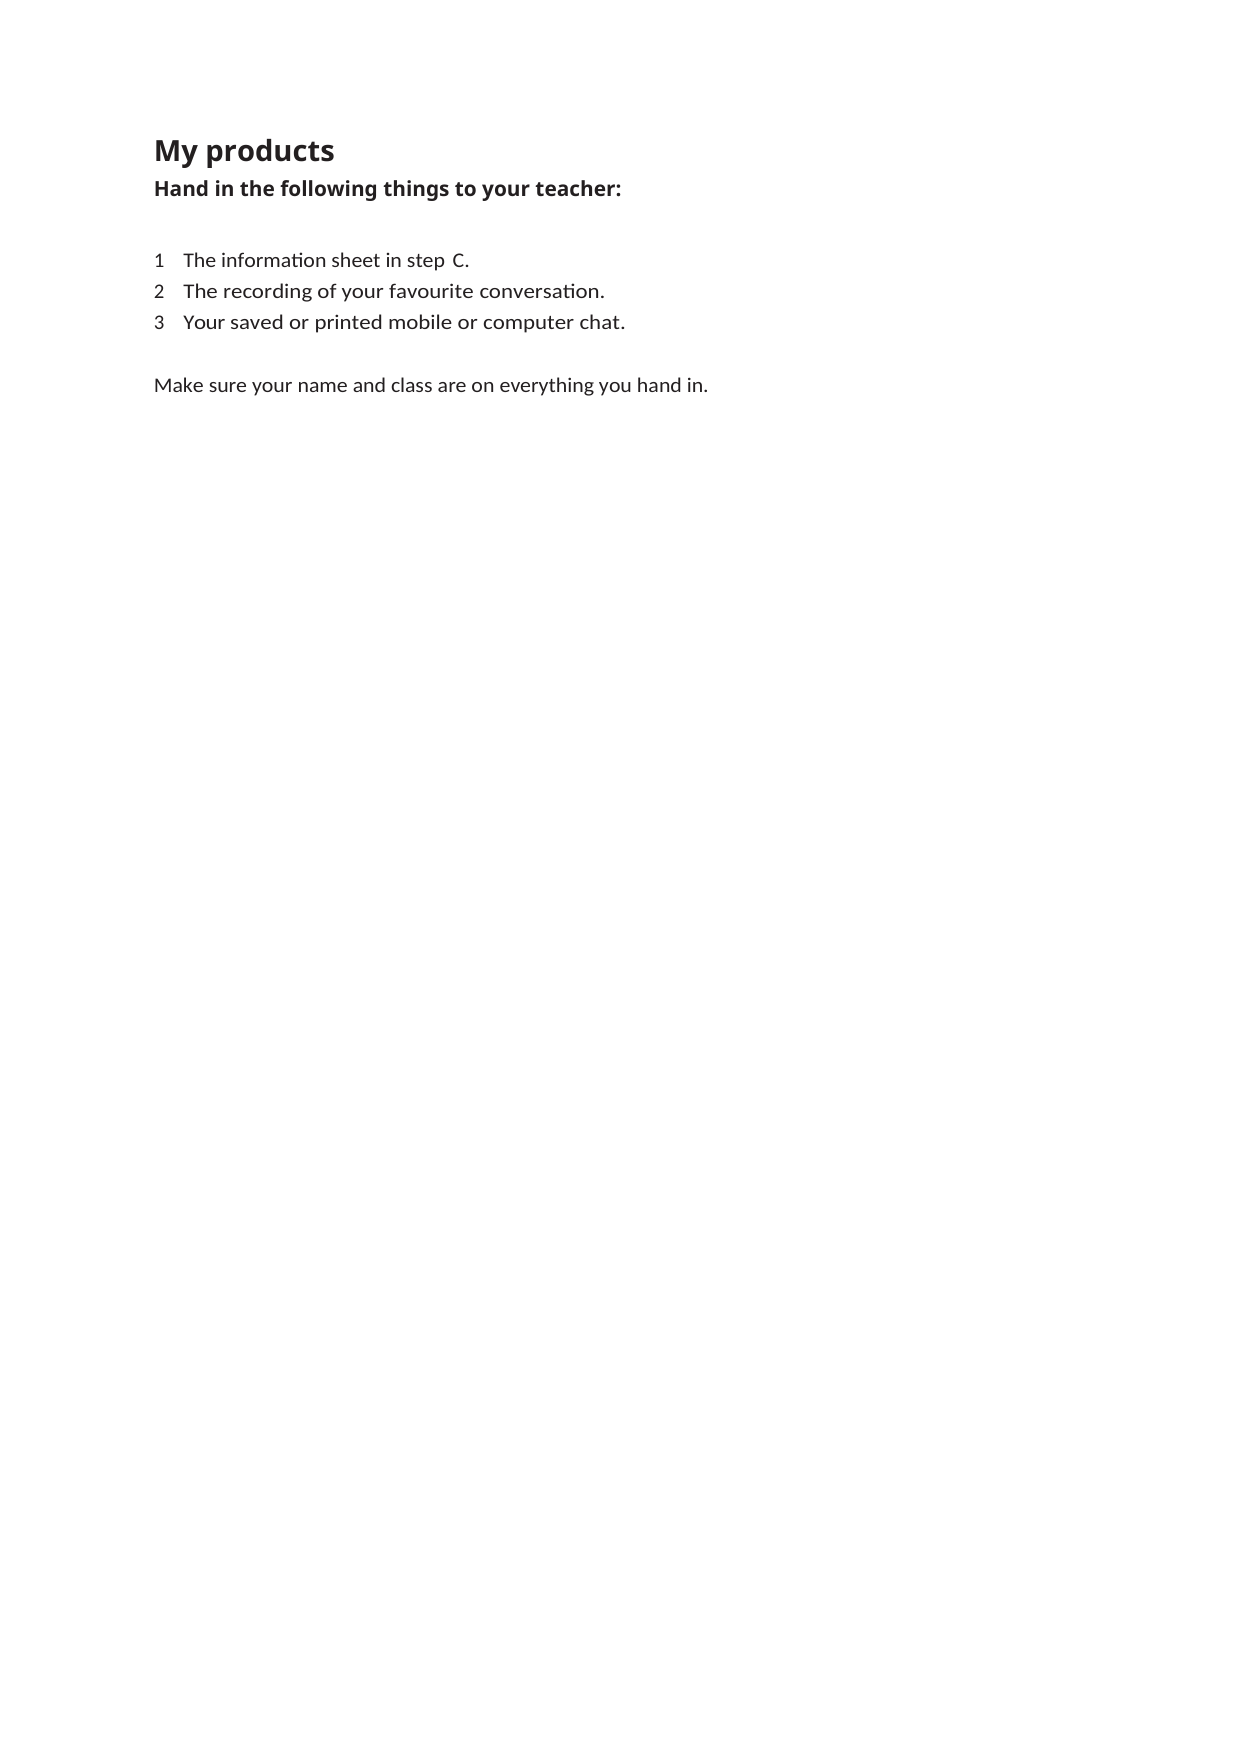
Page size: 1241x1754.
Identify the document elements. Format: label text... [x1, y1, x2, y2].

list Your saved or printed mobile or computer chat. [153, 309, 1163, 335]
list The information sheet in step C. [153, 247, 1163, 272]
text My products [153, 131, 1163, 170]
list The recording of your favourite conversation. [153, 278, 1163, 303]
text Make sure your name and class are on everything you hand in. [153, 372, 1163, 397]
text Hand in the following things to your teacher: [153, 174, 1163, 202]
